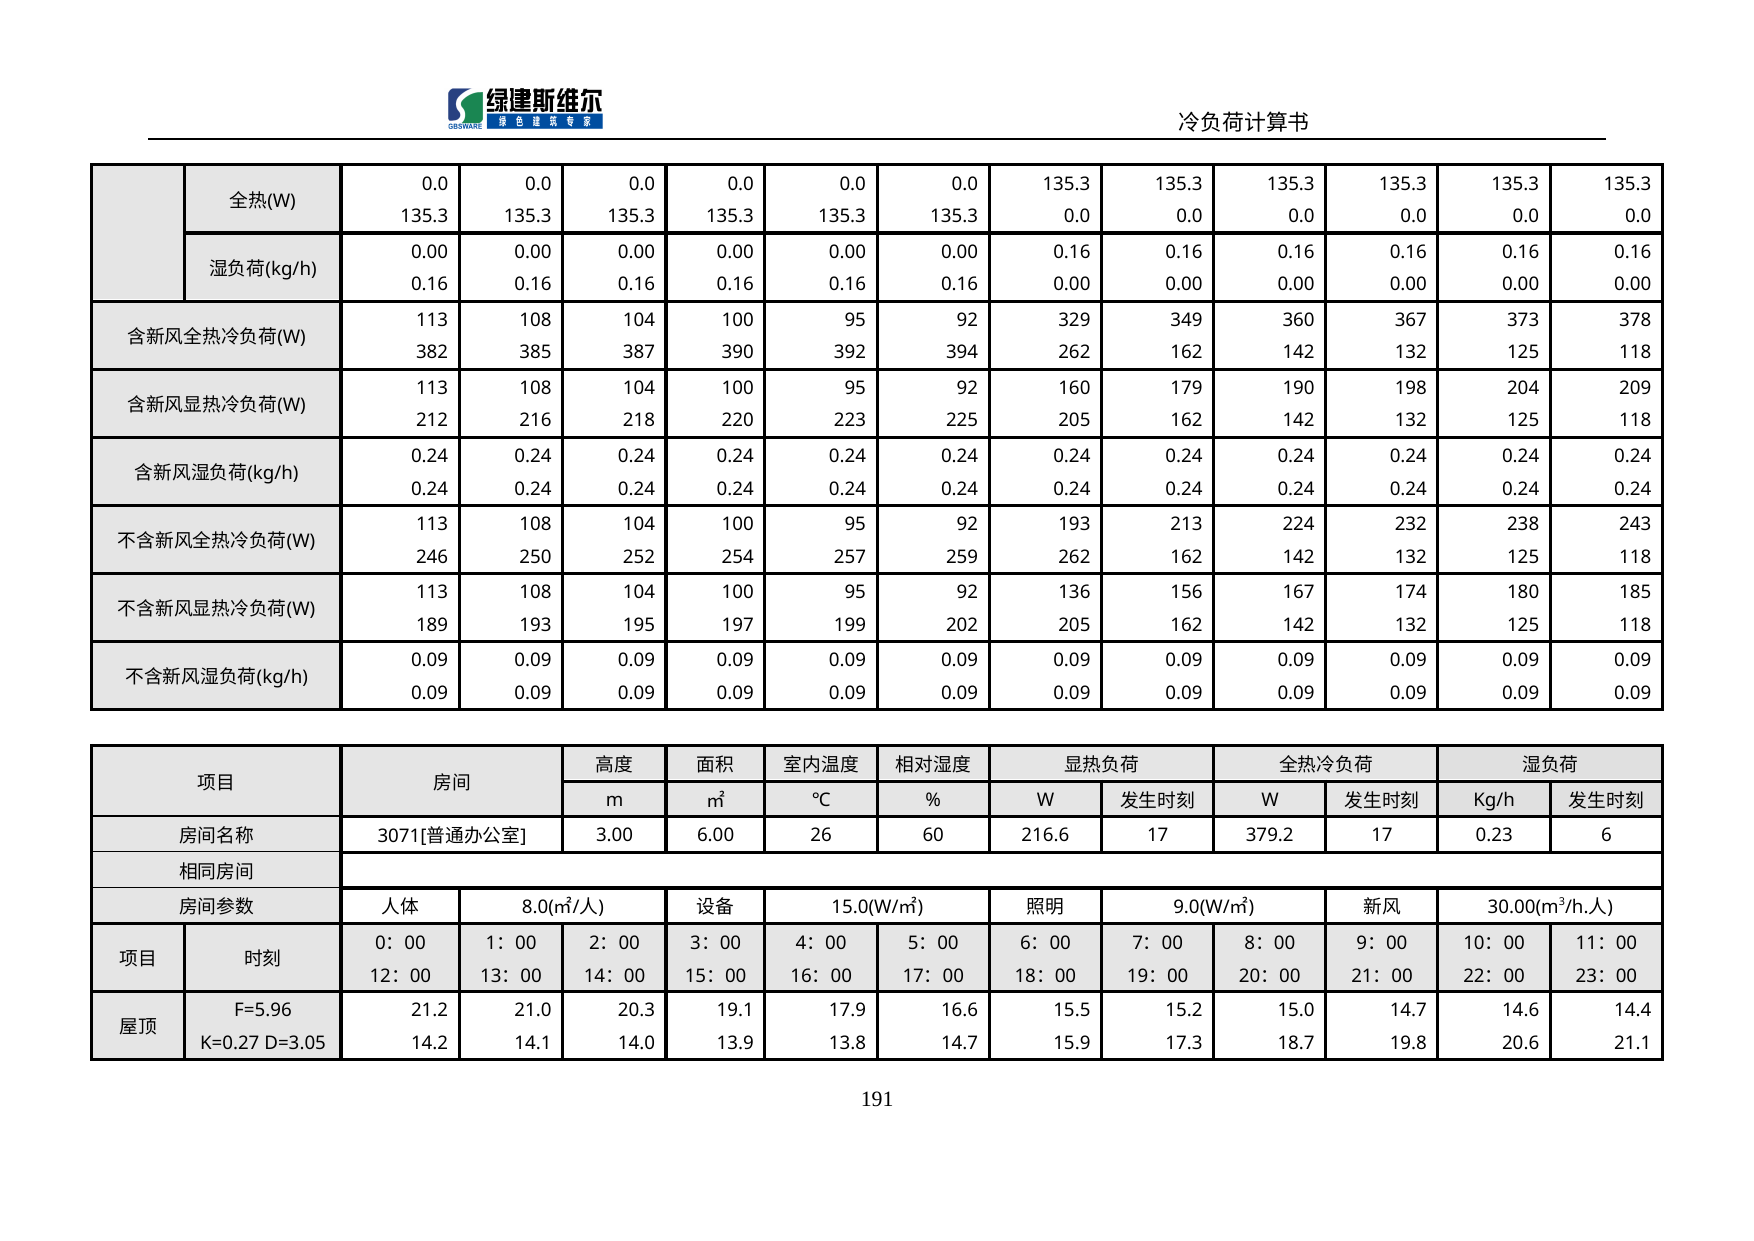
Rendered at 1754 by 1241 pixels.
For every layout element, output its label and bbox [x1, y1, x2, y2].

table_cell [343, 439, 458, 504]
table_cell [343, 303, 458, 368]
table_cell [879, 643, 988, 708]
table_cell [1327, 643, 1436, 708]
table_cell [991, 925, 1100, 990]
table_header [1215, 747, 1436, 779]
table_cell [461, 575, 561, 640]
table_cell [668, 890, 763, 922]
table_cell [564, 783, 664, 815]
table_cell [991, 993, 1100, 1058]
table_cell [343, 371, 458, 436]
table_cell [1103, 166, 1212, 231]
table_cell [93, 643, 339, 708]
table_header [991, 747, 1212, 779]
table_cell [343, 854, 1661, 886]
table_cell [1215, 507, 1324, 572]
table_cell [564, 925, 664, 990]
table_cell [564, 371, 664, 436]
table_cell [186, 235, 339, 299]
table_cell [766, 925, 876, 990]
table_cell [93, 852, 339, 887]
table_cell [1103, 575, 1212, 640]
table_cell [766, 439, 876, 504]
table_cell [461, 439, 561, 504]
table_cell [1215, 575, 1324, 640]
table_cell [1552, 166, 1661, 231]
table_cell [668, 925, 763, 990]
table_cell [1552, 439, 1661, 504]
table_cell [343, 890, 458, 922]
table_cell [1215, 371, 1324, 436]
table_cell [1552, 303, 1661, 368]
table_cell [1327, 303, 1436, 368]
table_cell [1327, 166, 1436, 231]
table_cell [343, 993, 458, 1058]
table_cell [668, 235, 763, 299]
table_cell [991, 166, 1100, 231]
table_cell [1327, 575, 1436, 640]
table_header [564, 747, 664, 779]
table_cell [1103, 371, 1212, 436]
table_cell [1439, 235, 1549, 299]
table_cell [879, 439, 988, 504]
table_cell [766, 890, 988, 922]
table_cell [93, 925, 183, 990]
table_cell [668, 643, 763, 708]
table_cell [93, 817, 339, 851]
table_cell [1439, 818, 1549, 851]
picture [444, 88, 604, 130]
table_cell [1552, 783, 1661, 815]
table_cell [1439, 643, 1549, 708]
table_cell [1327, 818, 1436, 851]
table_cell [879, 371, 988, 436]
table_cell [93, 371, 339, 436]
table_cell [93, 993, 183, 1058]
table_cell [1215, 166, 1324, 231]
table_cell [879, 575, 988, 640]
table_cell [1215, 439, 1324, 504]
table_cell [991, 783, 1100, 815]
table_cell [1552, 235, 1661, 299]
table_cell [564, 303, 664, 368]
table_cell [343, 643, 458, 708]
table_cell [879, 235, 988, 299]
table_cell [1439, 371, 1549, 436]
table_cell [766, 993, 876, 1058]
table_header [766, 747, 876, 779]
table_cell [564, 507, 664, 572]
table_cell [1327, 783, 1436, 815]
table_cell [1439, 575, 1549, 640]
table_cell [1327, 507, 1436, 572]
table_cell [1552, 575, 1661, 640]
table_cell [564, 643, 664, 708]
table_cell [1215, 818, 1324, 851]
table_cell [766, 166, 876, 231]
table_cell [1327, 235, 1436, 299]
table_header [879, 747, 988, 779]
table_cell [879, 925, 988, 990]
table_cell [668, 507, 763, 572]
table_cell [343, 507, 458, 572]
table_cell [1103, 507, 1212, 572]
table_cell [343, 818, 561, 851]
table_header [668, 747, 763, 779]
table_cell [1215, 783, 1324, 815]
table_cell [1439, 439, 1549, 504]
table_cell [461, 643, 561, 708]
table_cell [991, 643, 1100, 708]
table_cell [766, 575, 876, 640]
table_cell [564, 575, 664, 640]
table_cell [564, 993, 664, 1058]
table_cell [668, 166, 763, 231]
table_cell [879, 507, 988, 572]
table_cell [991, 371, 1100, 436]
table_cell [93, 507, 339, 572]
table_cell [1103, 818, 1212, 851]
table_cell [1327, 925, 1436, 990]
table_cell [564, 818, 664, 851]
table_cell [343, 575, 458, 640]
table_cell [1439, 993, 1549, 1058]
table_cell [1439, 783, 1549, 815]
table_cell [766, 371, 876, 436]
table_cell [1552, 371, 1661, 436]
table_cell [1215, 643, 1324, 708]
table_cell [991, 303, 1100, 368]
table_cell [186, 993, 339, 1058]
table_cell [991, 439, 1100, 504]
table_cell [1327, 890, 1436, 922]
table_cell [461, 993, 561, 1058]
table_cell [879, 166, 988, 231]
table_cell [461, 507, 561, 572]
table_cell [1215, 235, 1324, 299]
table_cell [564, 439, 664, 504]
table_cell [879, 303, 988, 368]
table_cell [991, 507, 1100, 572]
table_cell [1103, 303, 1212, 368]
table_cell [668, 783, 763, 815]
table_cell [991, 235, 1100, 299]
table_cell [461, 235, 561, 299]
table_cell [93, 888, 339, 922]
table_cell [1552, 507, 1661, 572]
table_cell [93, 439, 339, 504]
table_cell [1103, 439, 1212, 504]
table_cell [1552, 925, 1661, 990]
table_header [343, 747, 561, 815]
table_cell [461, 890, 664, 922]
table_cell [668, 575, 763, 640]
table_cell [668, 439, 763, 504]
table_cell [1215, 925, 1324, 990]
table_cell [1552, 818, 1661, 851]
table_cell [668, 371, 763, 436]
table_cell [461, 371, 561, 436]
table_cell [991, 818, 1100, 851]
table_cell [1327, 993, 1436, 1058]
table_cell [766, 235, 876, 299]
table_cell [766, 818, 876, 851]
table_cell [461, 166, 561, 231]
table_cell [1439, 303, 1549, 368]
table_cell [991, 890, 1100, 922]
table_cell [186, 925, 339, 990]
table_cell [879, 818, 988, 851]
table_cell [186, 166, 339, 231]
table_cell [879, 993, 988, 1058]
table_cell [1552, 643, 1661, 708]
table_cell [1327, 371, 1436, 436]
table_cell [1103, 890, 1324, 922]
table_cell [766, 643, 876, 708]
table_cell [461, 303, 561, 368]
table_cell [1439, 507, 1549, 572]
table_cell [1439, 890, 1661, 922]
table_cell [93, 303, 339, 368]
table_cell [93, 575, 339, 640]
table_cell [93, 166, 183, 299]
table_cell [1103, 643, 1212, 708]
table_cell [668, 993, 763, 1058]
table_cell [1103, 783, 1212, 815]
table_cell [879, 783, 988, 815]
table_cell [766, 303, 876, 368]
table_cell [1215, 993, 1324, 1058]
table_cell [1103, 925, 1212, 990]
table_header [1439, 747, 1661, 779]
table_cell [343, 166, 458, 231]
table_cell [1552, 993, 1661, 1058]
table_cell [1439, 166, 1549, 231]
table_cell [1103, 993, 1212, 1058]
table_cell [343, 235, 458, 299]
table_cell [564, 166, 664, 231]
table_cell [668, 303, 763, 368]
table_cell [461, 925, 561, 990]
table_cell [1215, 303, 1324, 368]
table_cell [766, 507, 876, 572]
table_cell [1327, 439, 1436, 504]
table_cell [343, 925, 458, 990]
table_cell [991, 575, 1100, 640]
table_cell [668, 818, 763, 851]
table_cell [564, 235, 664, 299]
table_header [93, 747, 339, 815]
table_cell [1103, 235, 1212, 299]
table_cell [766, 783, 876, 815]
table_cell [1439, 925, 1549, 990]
